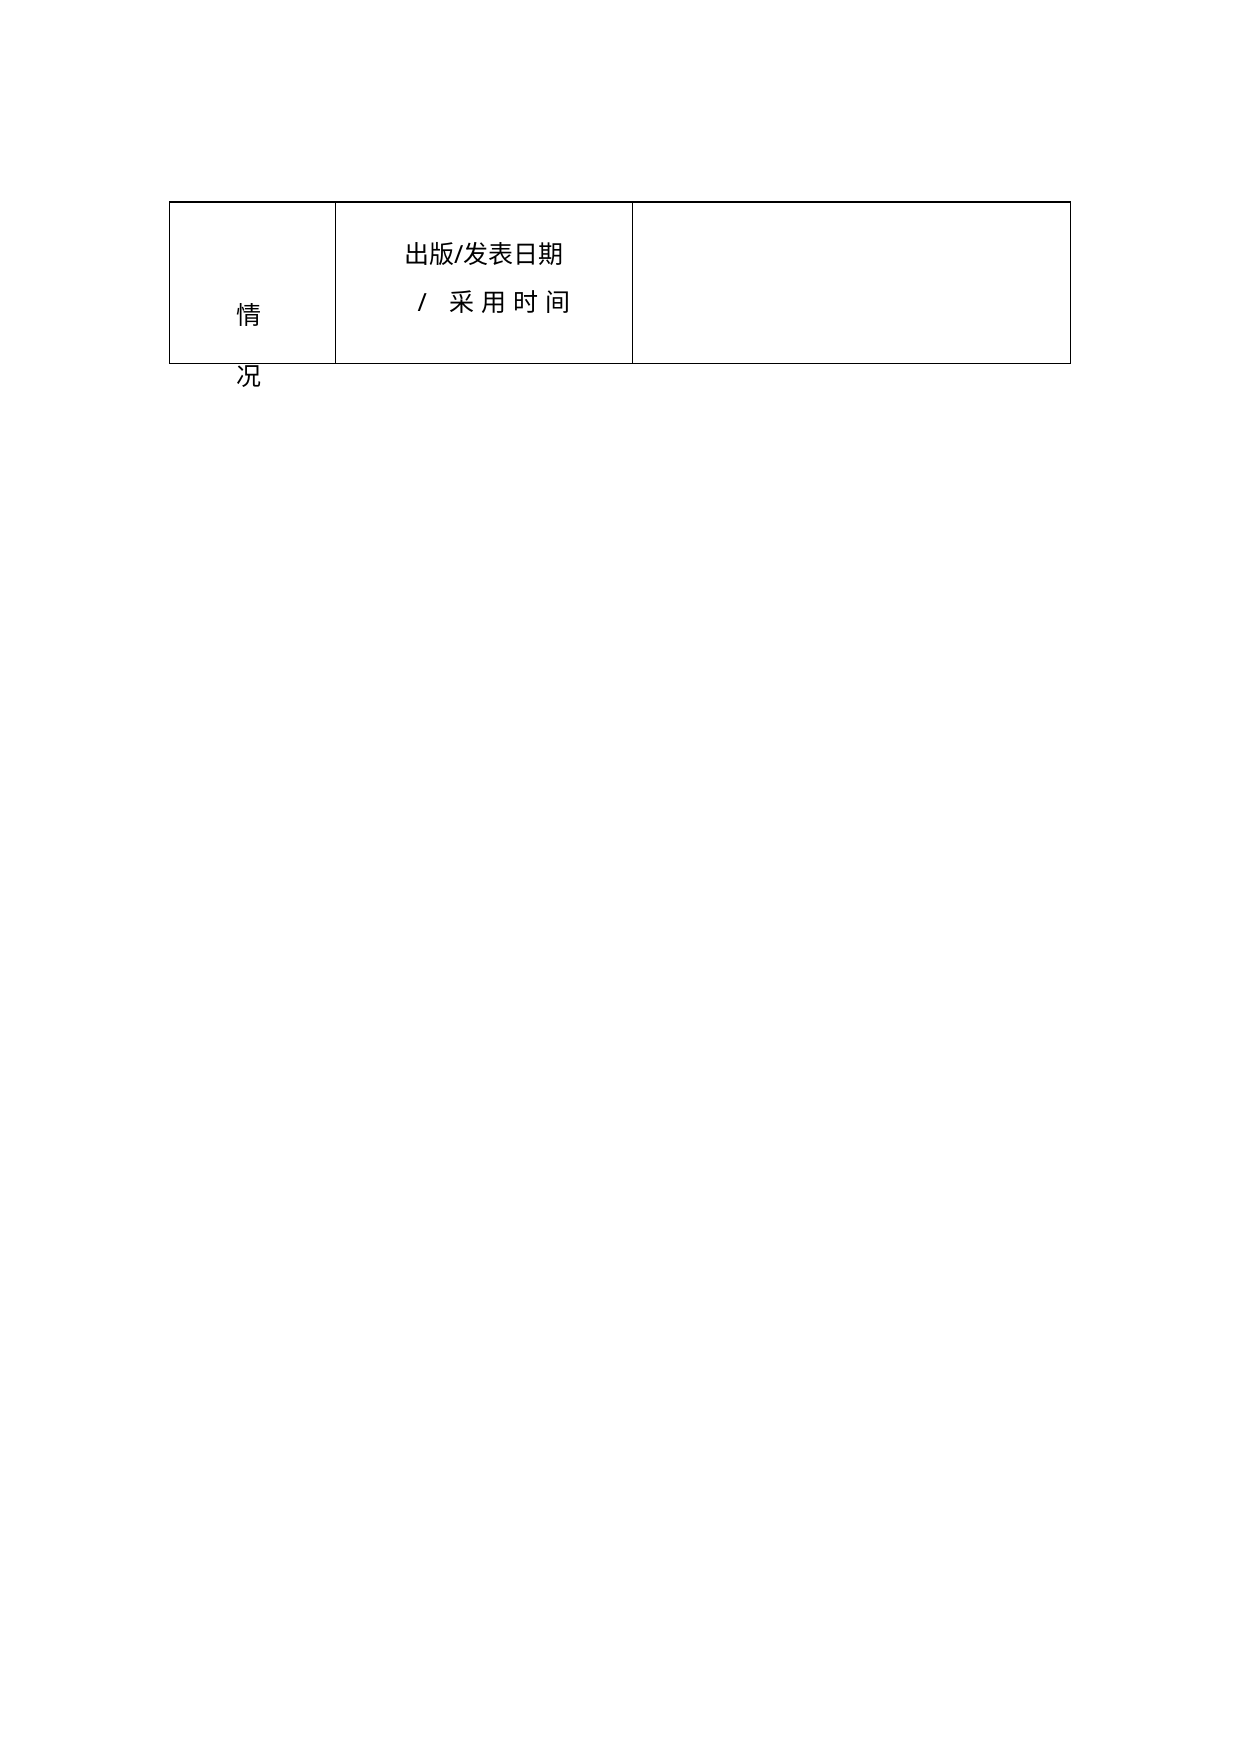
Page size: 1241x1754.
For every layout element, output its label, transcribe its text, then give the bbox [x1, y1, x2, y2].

table_cell 出版/发表日期 /采用时间 [336, 203, 632, 362]
table_cell [633, 203, 1070, 362]
